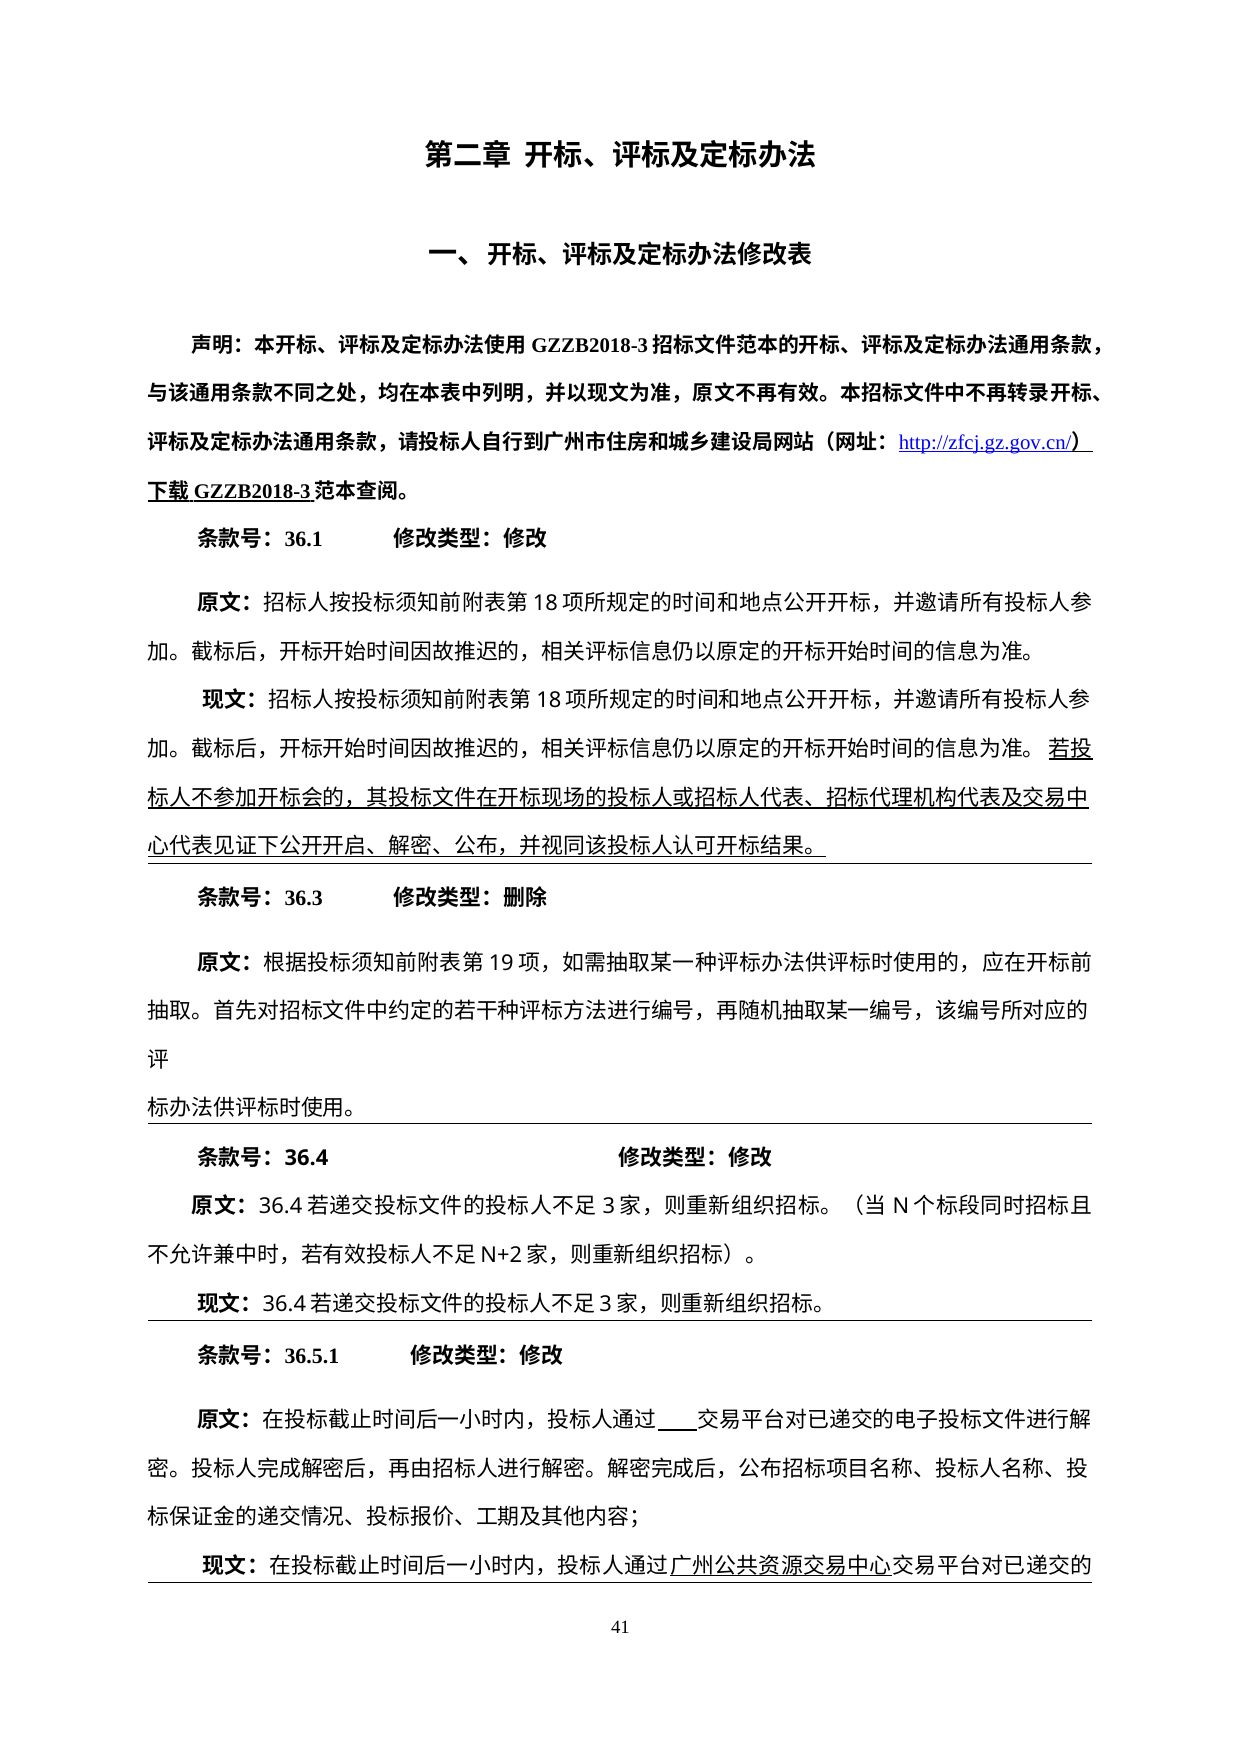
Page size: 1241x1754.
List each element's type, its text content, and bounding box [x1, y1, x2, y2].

subtitle 一、开标、评标及定标办法修改表 [148, 218, 1092, 283]
text 标办法供评标时使用。 [148, 1090, 1092, 1123]
text 声明：本开标、评标及定标办法使用GZZB2018-3招标文件范本的开标、评标及定标办法通用条款，与该通用条款不同之处，均在本表中列明，并以现文为准，原文不再有效。本招标文件中不再转录开标、评标及定标办法通用条款，请投标人自行到广州市住房和城乡建设局网站（网址：http://zfcj.gz.gov.cn/）下载GZZB2018-3范本查阅。 [148, 327, 1092, 505]
text 原文：36.4若递交投标文件的投标人不足3家，则重新组织招标。（当N个标段同时招标且不允许兼中时，若有效投标人不足N+2家，则重新组织招标）。 [148, 1188, 1092, 1269]
text 条款号：36.3 修改类型：删除 [148, 880, 1092, 912]
text 原文：根据投标须知前附表第19项，如需抽取某一种评标办法供评标时使用的，应在开标前抽取。首先对招标文件中约定的若干种评标方法进行编号，再随机抽取某一编号，该编号所对应的评 [148, 944, 1092, 1074]
text 条款号：36.1 修改类型：修改 [148, 521, 1092, 553]
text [148, 1547, 1092, 1582]
text 原文：招标人按投标须知前附表第18项所规定的时间和地点公开开标，并邀请所有投标人参加。截标后，开标开始时间因故推迟的，相关评标信息仍以原定的开标开始时间的信息为准。 [148, 585, 1092, 666]
text 现文：招标人按投标须知前附表第18项所规定的时间和地点公开开标，并邀请所有投标人参加。截标后，开标开始时间因故推迟的，相关评标信息仍以原定的开标开始时间的信息为准。若投标人不参加开标会的，其投标文件在开标现场的投标人或招标人代表、招标代理机构代表及交易中心代表见证下公开开启、解密、公布，并视同该投标人认可开标结果。 [148, 682, 1092, 863]
text 条款号：36.5.1 修改类型：修改 [148, 1337, 1092, 1370]
subtitle 第二章 开标、评标及定标办法 [148, 120, 1092, 185]
text 条款号：36.4 修改类型：修改 [148, 1140, 1092, 1172]
text 原文：在投标截止时间后一小时内，投标人通过 交易平台对已递交的电子投标文件进行解密。投标人完成解密后，再由招标人进行解密。解密完成后，公布招标项目名称、投标人名称、投标保证金的递交情况、投标报价、工期及其他内容； [148, 1401, 1092, 1531]
text 现文：36.4若递交投标文件的投标人不足3家，则重新组织招标。 [148, 1285, 1092, 1320]
